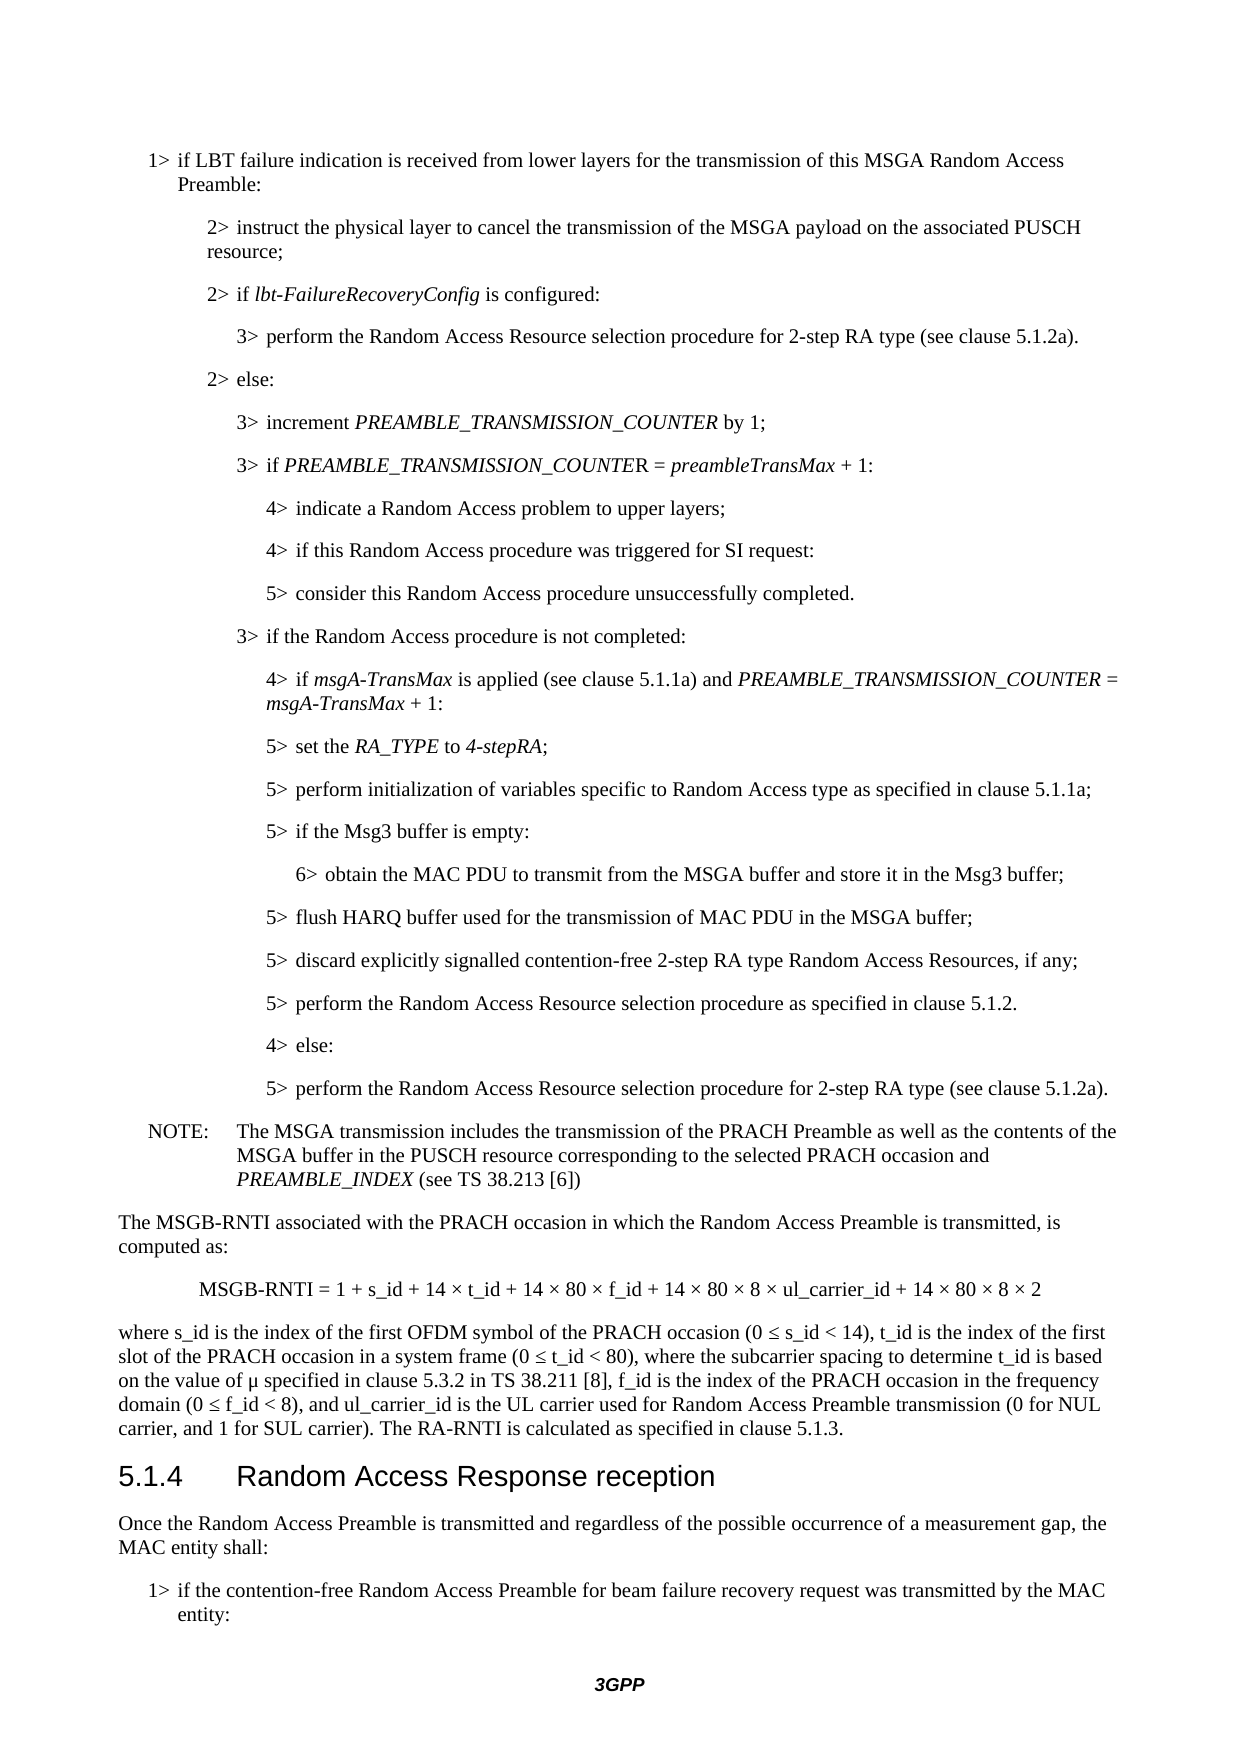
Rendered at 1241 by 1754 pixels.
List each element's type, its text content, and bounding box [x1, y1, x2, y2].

text 3> if the Random Access procedure is not completed: [236, 624, 1122, 648]
text 1> if LBT failure indication is received from lower layers for the transmission of this MSGA Random Access Preamble: [148, 148, 1122, 196]
text 6> obtain the MAC PDU to transmit from the MSGA buffer and store it in the Msg3 buffer; [295, 862, 1122, 886]
text Once the Random Access Preamble is transmitted and regardless of the possible occurrence of a measurement gap, the MAC entity shall: [118, 1511, 1122, 1559]
subtitle 5.1.4 Random Access Response reception [118, 1459, 1122, 1492]
text 2> if lbt-FailureRecoveryConfig is configured: [207, 281, 1122, 306]
text 4> indicate a Random Access problem to upper layers; [266, 496, 1122, 519]
text 5> perform the Random Access Resource selection procedure for 2-step RA type (see clause 5.1.2a). [266, 1076, 1122, 1100]
text 5> perform the Random Access Resource selection procedure as specified in clause 5.1.2. [266, 991, 1122, 1014]
text The MSGB-RNTI associated with the PRACH occasion in which the Random Access Preamble is transmitted, is computed as: [118, 1210, 1122, 1258]
text 3> perform the Random Access Resource selection procedure for 2-step RA type (see clause 5.1.2a). [236, 324, 1122, 348]
text 4> else: [266, 1033, 1122, 1057]
text 4> if msgA-TransMax is applied (see clause 5.1.1a) and PREAMBLE_TRANSMISSION_COUNTER = msgA-TransMax + 1: [266, 667, 1122, 715]
text 5> set the RA_TYPE to 4-stepRA; [266, 734, 1122, 758]
text 5> consider this Random Access procedure unsuccessfully completed. [266, 581, 1122, 605]
text NOTE: The MSGA transmission includes the transmission of the PRACH Preamble as well as the contents of the MSGA buffer in the PUSCH resource corresponding to the selected PRACH occasion and PREAMBLE_INDEX (see TS 38.213 [6]) [148, 1119, 1122, 1191]
text 5> perform initialization of variables specific to Random Access type as specified in clause 5.1.1a; [266, 776, 1122, 801]
text 2> else: [207, 367, 1122, 391]
text 5> if the Msg3 buffer is empty: [266, 819, 1122, 843]
text 2> instruct the physical layer to cancel the transmission of the MSGA payload on the associated PUSCH resource; [207, 214, 1122, 263]
text 4> if this Random Access procedure was triggered for SI request: [266, 538, 1122, 562]
text 5> flush HARQ buffer used for the transmission of MAC PDU in the MSGA buffer; [266, 905, 1122, 929]
text MSGB-RNTI = 1 + s_id + 14 × t_id + 14 × 80 × f_id + 14 × 80 × 8 × ul_carrier_id + 14 × 80 × 8 × 2 [118, 1277, 1122, 1301]
text 5> discard explicitly signalled contention-free 2-step RA type Random Access Resources, if any; [266, 948, 1122, 972]
text 3> if PREAMBLE_TRANSMISSION_COUNTER = preambleTransMax + 1: [236, 453, 1122, 477]
text 3> increment PREAMBLE_TRANSMISSION_COUNTER by 1; [236, 410, 1122, 434]
text 1> if the contention-free Random Access Preamble for beam failure recovery request was transmitted by the MAC entity: [148, 1578, 1122, 1626]
text where s_id is the index of the first OFDM symbol of the PRACH occasion (0 ≤ s_id < 14), t_id is the index of the first slot of the PRACH occasion in a system frame (0 ≤ t_id < 80), where the subcarrier spacing to determine t_id is based on the value of μ specified in clause 5.3.2 in TS 38.211 [8], f_id is the index of the PRACH occasion in the frequency domain (0 ≤ f_id < 8), and ul_carrier_id is the UL carrier used for Random Access Preamble transmission (0 for NUL carrier, and 1 for SUL carrier). The RA-RNTI is calculated as specified in clause 5.1.3. [118, 1319, 1122, 1440]
